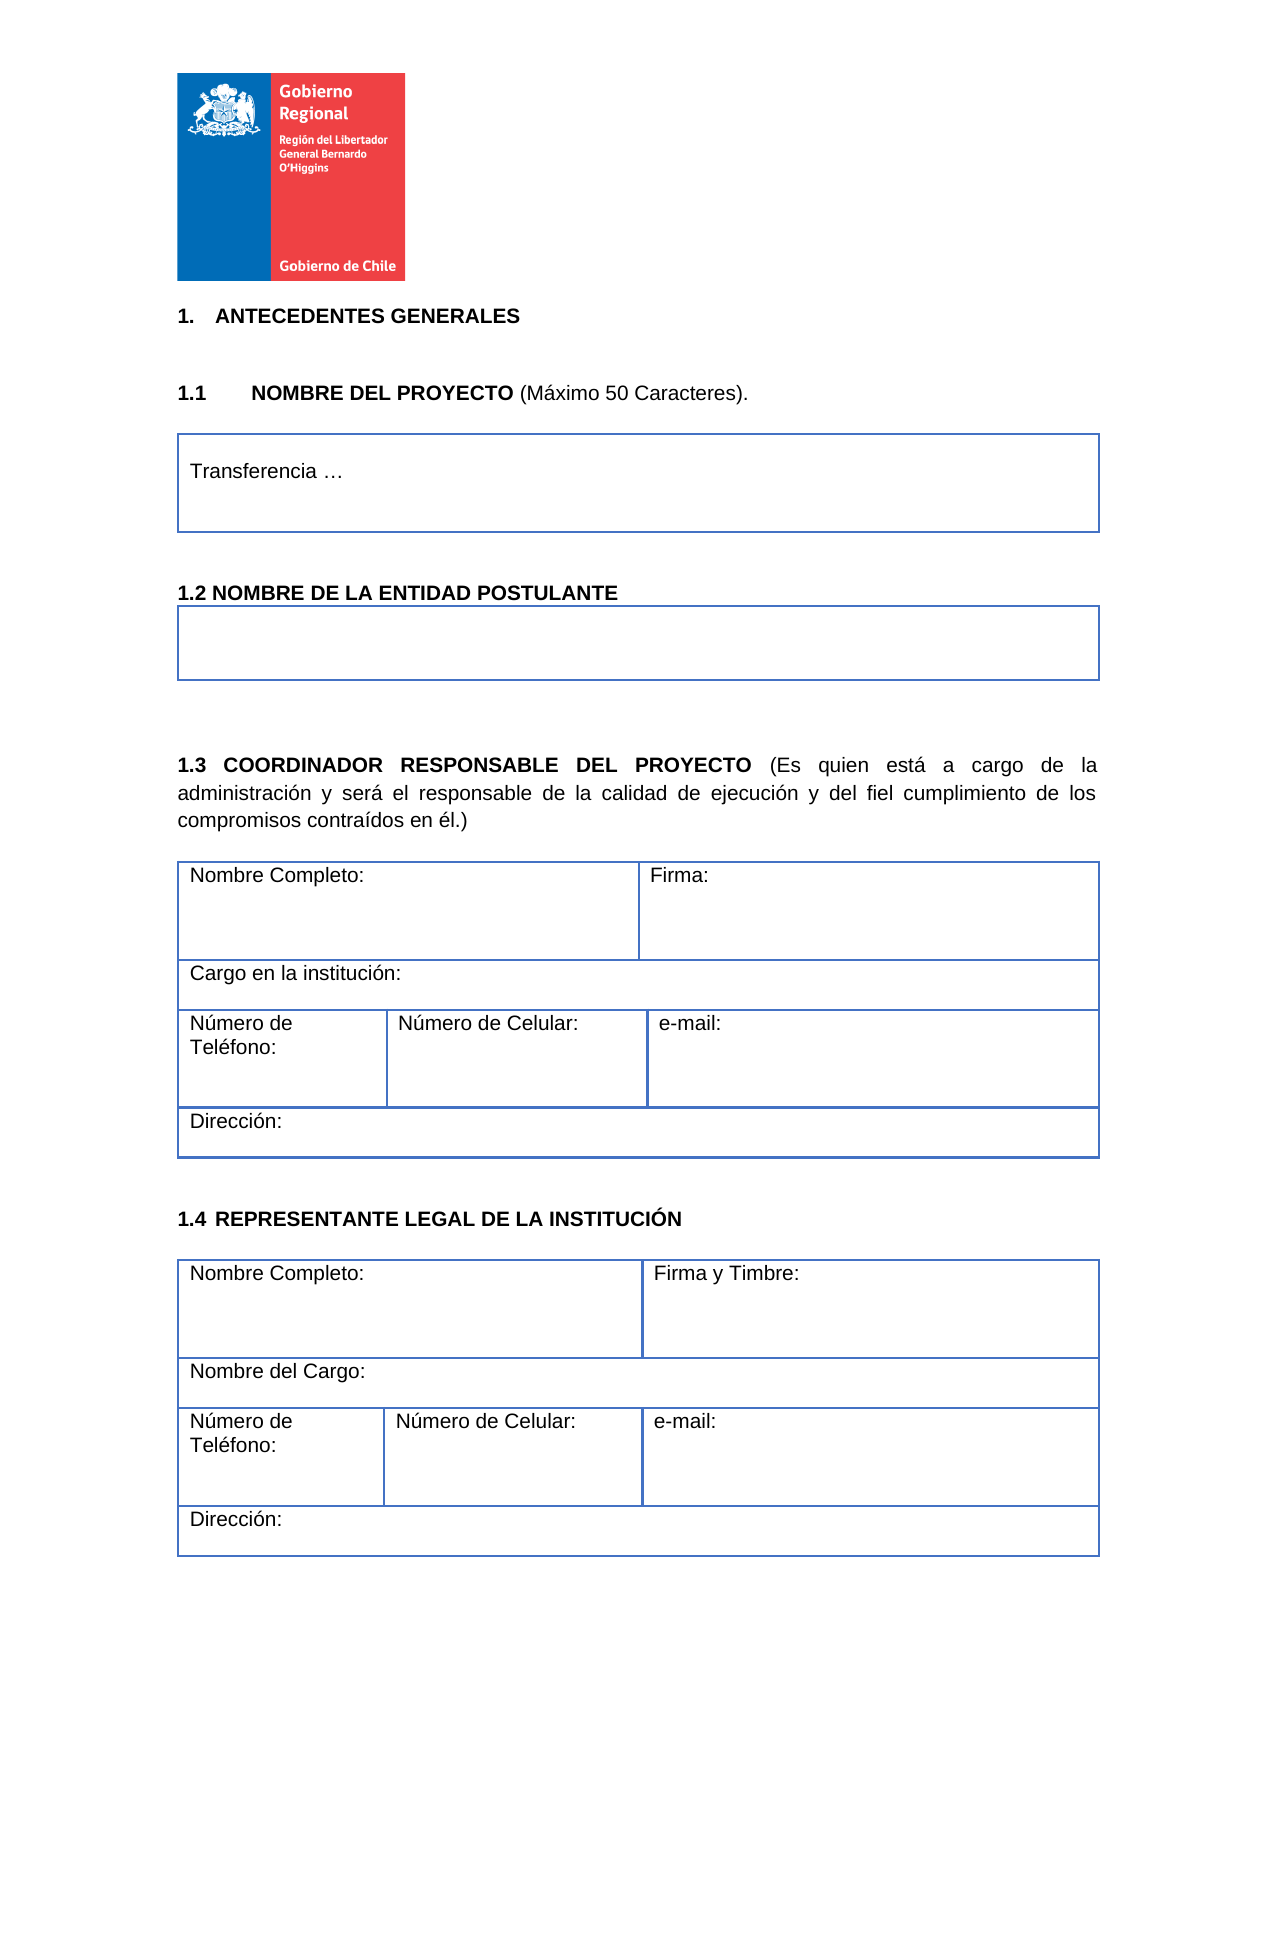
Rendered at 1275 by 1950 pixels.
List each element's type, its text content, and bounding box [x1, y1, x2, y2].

title NOMBRE DEL PROYECTO (Máximo 50 Caracteres). [177, 381, 1098, 405]
table_cell e-mail: [649, 1011, 1098, 1106]
table_header Nombre Completo: [179, 863, 638, 958]
table_cell e-mail: [644, 1409, 1098, 1505]
table_header Nombre Completo: [179, 1261, 641, 1357]
table_cell Número de Celular: [388, 1011, 646, 1106]
table_header [179, 607, 1098, 679]
table_cell Dirección: [179, 1109, 1098, 1156]
table_cell Nombre del Cargo: [179, 1359, 1098, 1407]
table_cell Número de Teléfono: [179, 1409, 383, 1505]
title REPRESENTANTE LEGAL DE LA INSTITUCIÓN [177, 1206, 1098, 1230]
table_header Firma y Timbre: [644, 1261, 1098, 1357]
title 1.2 NOMBRE DE LA ENTIDAD POSTULANTE [177, 581, 1098, 605]
table_cell Cargo en la institución: [179, 961, 1098, 1008]
title ANTECEDENTES GENERALES [177, 304, 1098, 328]
table_cell Dirección: [179, 1507, 1098, 1555]
table_cell Número de Teléfono: [179, 1011, 386, 1106]
table_cell Número de Celular: [385, 1409, 641, 1505]
title 1.3 COORDINADOR RESPONSABLE DEL PROYECTO (Es quien está a cargo de la administración y será el responsable de la calidad de ejecución y del fiel cumplimiento de los compromisos contraídos en él.) [177, 753, 1098, 832]
table_header Firma: [640, 863, 1098, 958]
table_header Transferencia … [179, 435, 1098, 531]
picture [177, 73, 406, 281]
